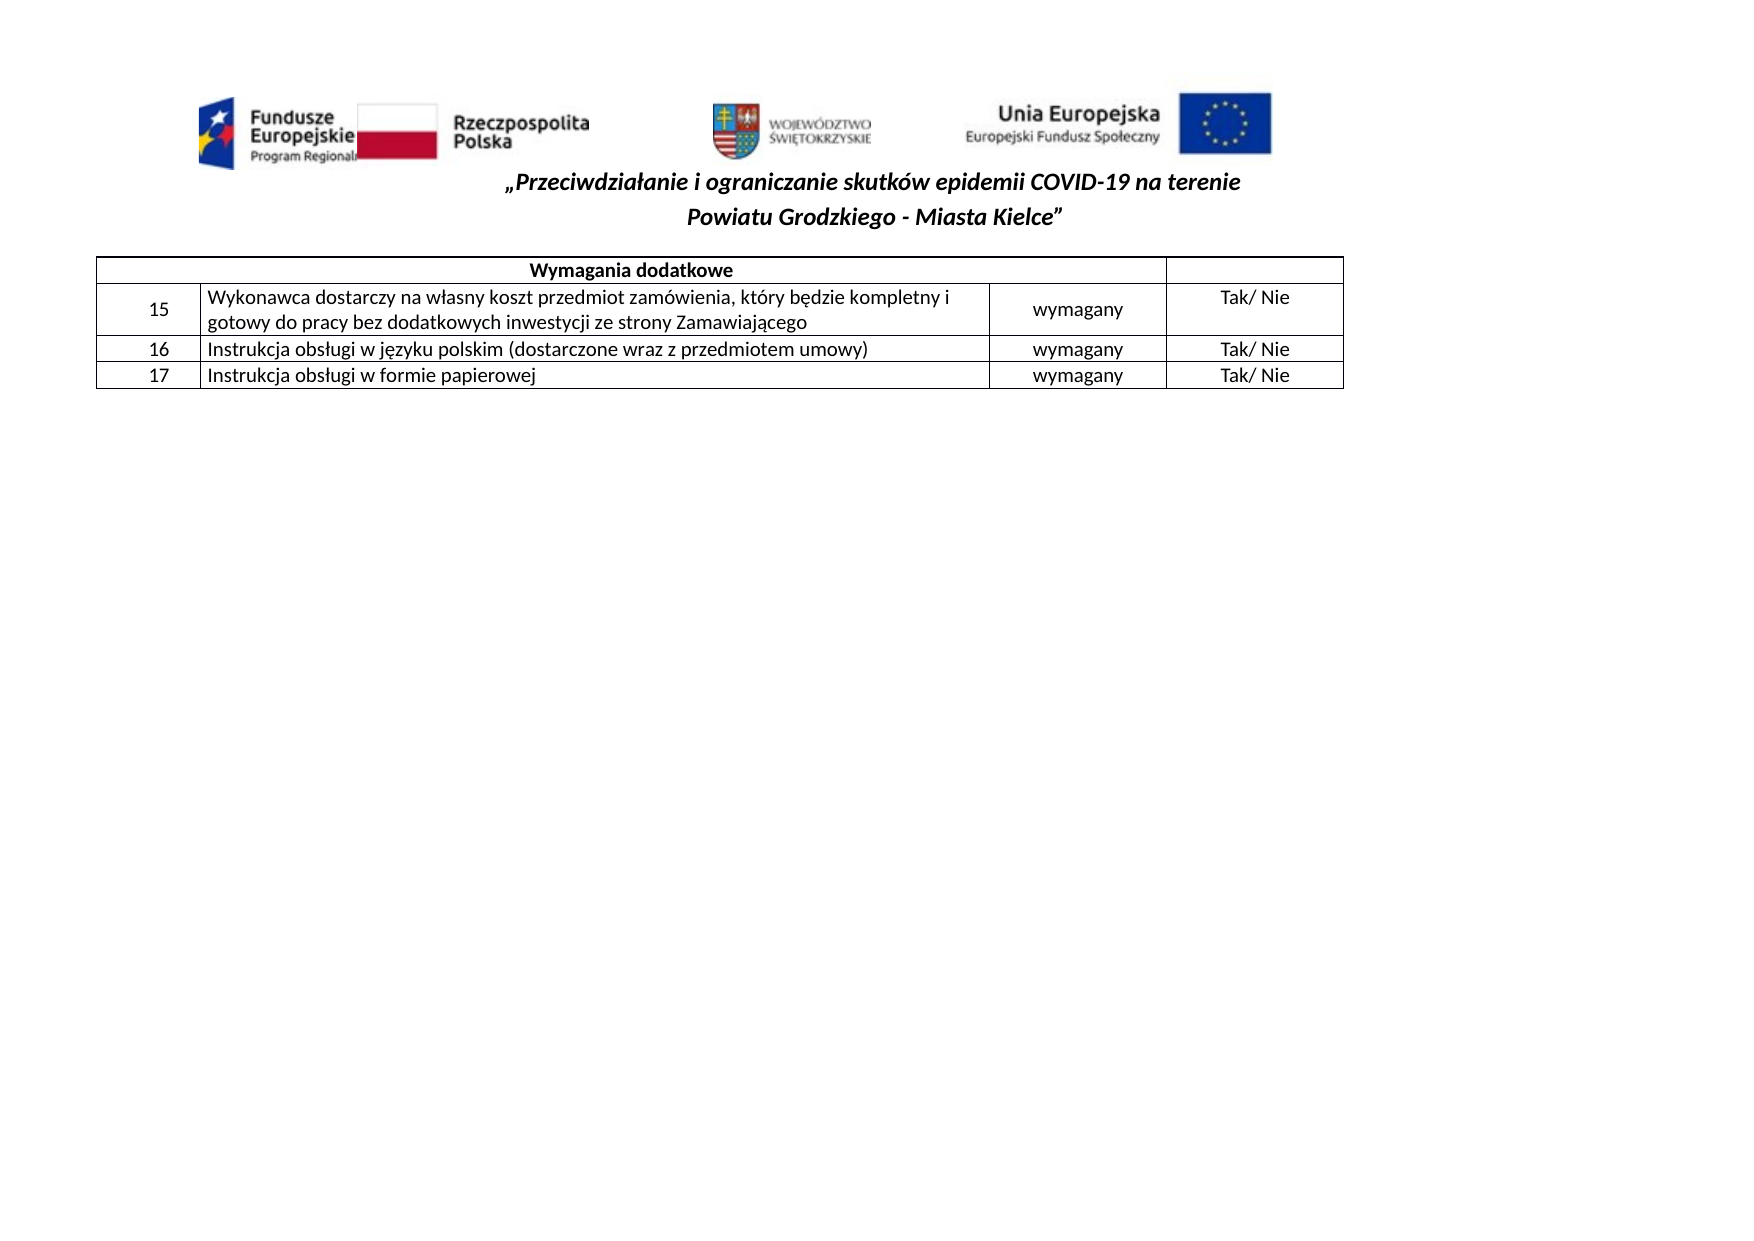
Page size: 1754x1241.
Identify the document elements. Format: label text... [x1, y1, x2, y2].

picture [713, 93, 871, 166]
table_cell Tak/ Nie [1167, 284, 1343, 335]
table_cell wymagany [990, 336, 1166, 361]
table_cell Instrukcja obsługi w formie papierowej [201, 362, 989, 388]
table_cell Tak/ Nie [1167, 336, 1343, 361]
picture [198, 93, 589, 170]
picture [964, 73, 1273, 166]
table_cell wymagany [990, 284, 1166, 335]
table_cell Wymagania dodatkowe [97, 258, 1166, 283]
table_cell 17 [97, 362, 200, 388]
table_cell Instrukcja obsługi w języku polskim (dostarczone wraz z przedmiotem umowy) [201, 336, 989, 361]
table_cell [1167, 258, 1343, 283]
table_cell 16 [97, 336, 200, 361]
table_cell Wykonawca dostarczy na własny koszt przedmiot zamówienia, który będzie kompletny i gotowy do pracy bez dodatkowych inwestycji ze strony Zamawiającego [201, 284, 989, 335]
table_cell 15 [97, 284, 200, 335]
table_cell Tak/ Nie [1167, 362, 1343, 388]
table_cell wymagany [990, 362, 1166, 388]
